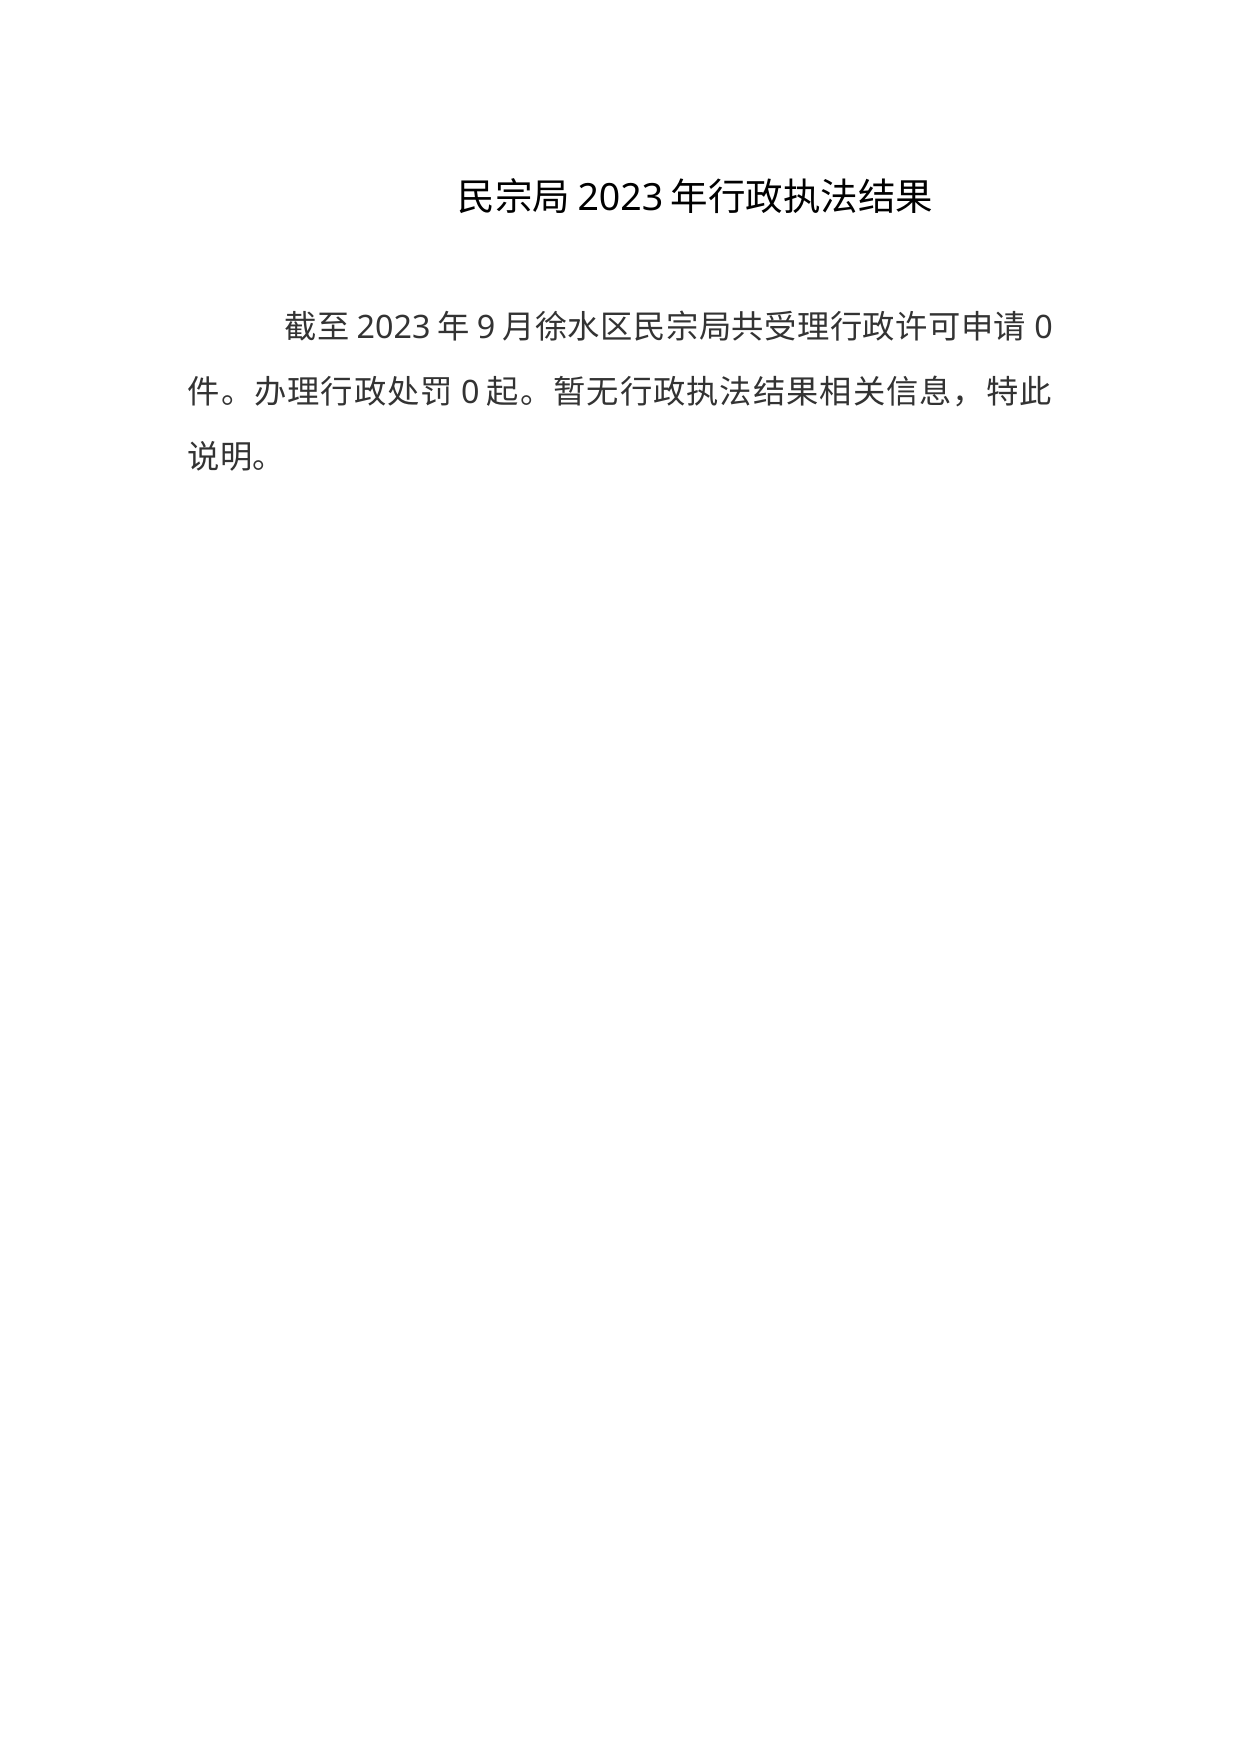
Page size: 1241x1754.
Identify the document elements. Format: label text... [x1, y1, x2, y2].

text 截至2023年9月徐水区民宗局共受理行政许可申请0件。办理行政处罚0起。暂无行政执法结果相关信息，特此说明。 [187, 292, 1053, 487]
text 民宗局2023年行政执法结果 [187, 162, 1053, 227]
